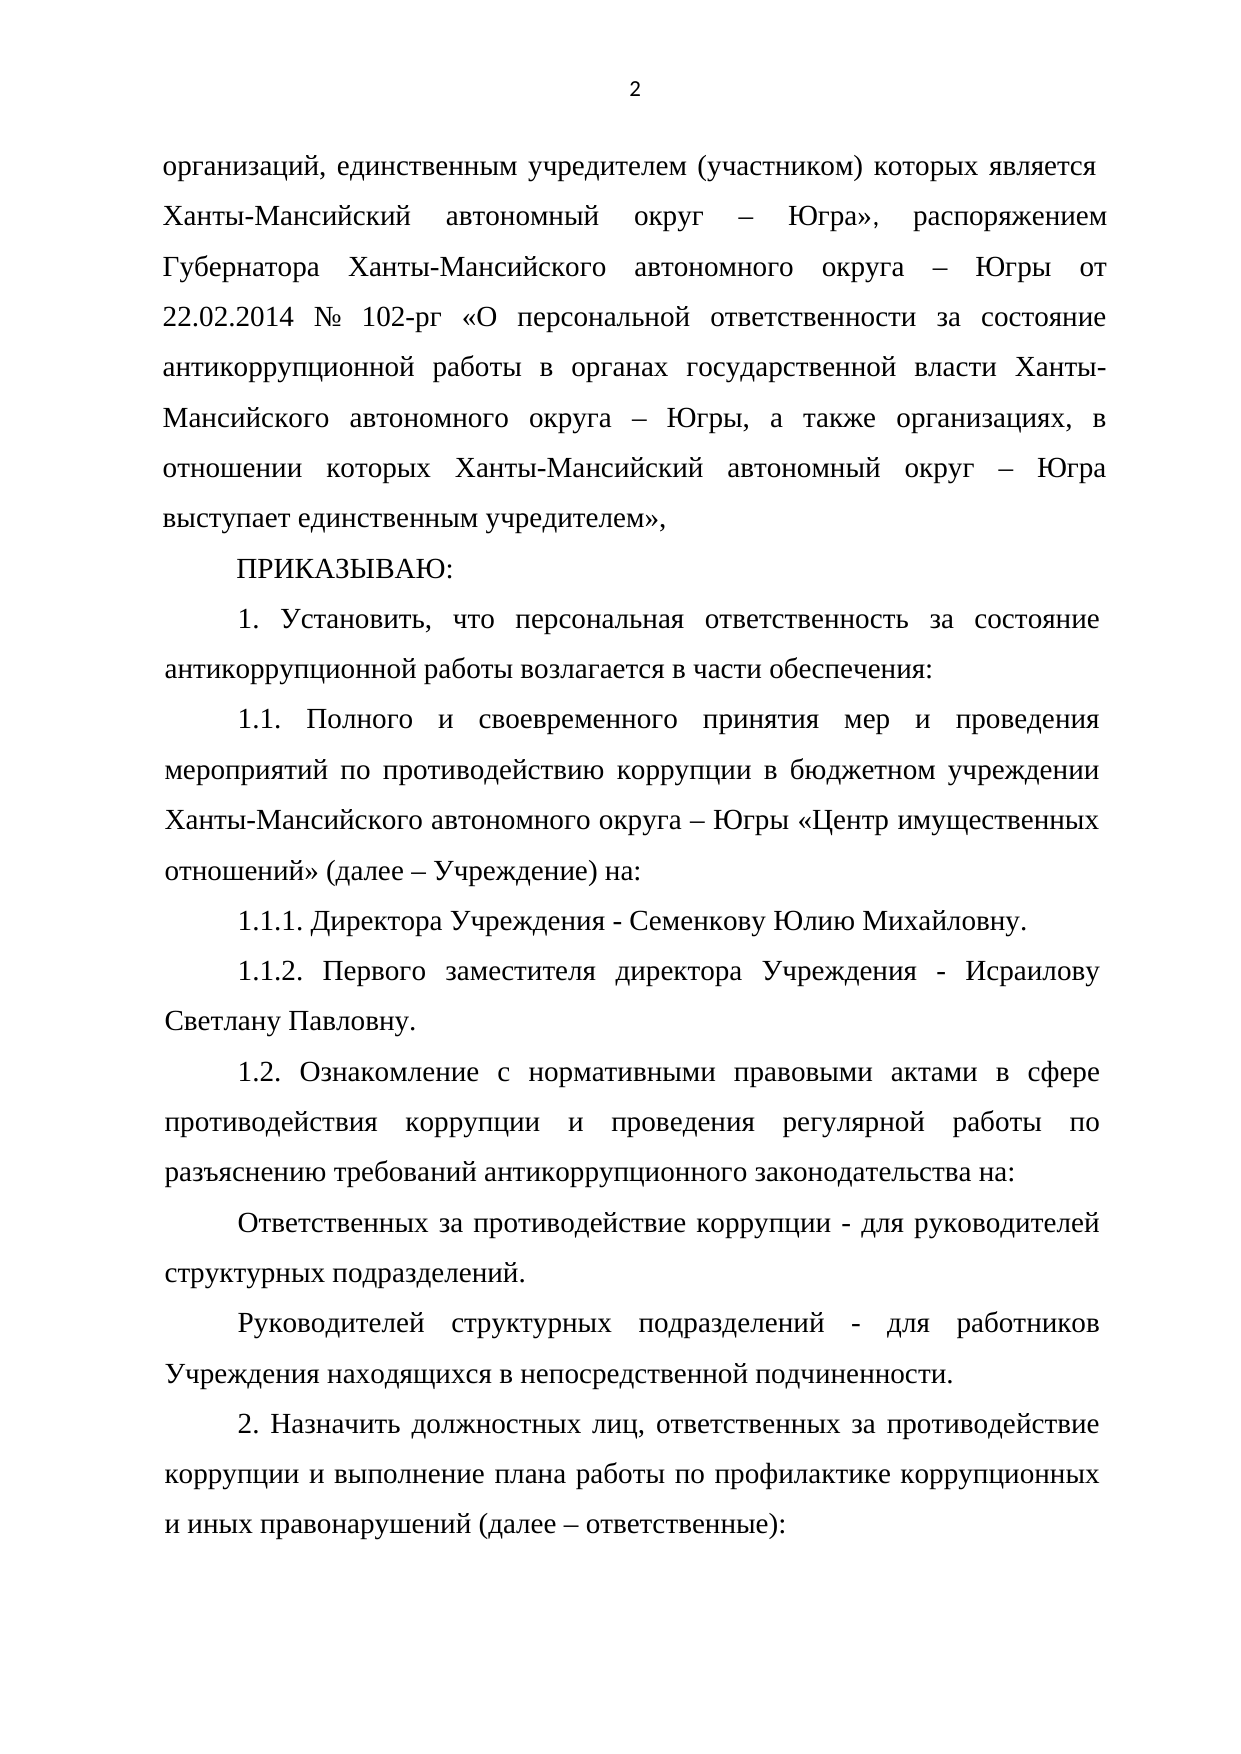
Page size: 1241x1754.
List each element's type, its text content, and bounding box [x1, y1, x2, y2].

text 1. Установить, что персональная ответственность за состояние антикоррупционной работы возлагается в части обеспечения: [164, 601, 1100, 685]
text 1.1. Полного и своевременного принятия мер и проведения мероприятий по противодействию коррупции в бюджетном учреждении Ханты-Мансийского автономного округа – Югры «Центр имущественных отношений» (далее – Учреждение) на: [164, 702, 1100, 886]
text 1.1.1. Директора Учреждения - Семенкову Юлию Михайловну. [164, 903, 1100, 936]
text Руководителей структурных подразделений - для работников Учреждения находящихся в непосредственной подчиненности. [164, 1305, 1100, 1389]
text ПРИКАЗЫВАЮ: [162, 551, 1107, 584]
text 1.2. Ознакомление с нормативными правовыми актами в сфере противодействия коррупции и проведения регулярной работы по разъяснению требований антикоррупционного законодательства на: [164, 1054, 1100, 1188]
text 2. Назначить должностных лиц, ответственных за противодействие коррупции и выполнение плана работы по профилактике коррупционных и иных правонарушений (далее – ответственные): [164, 1406, 1100, 1540]
text 1.1.2. Первого заместителя директора Учреждения - Исраилову Светлану Павловну. [164, 953, 1100, 1037]
text Ответственных за противодействие коррупции - для руководителей структурных подразделений. [164, 1205, 1100, 1289]
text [162, 148, 1107, 534]
